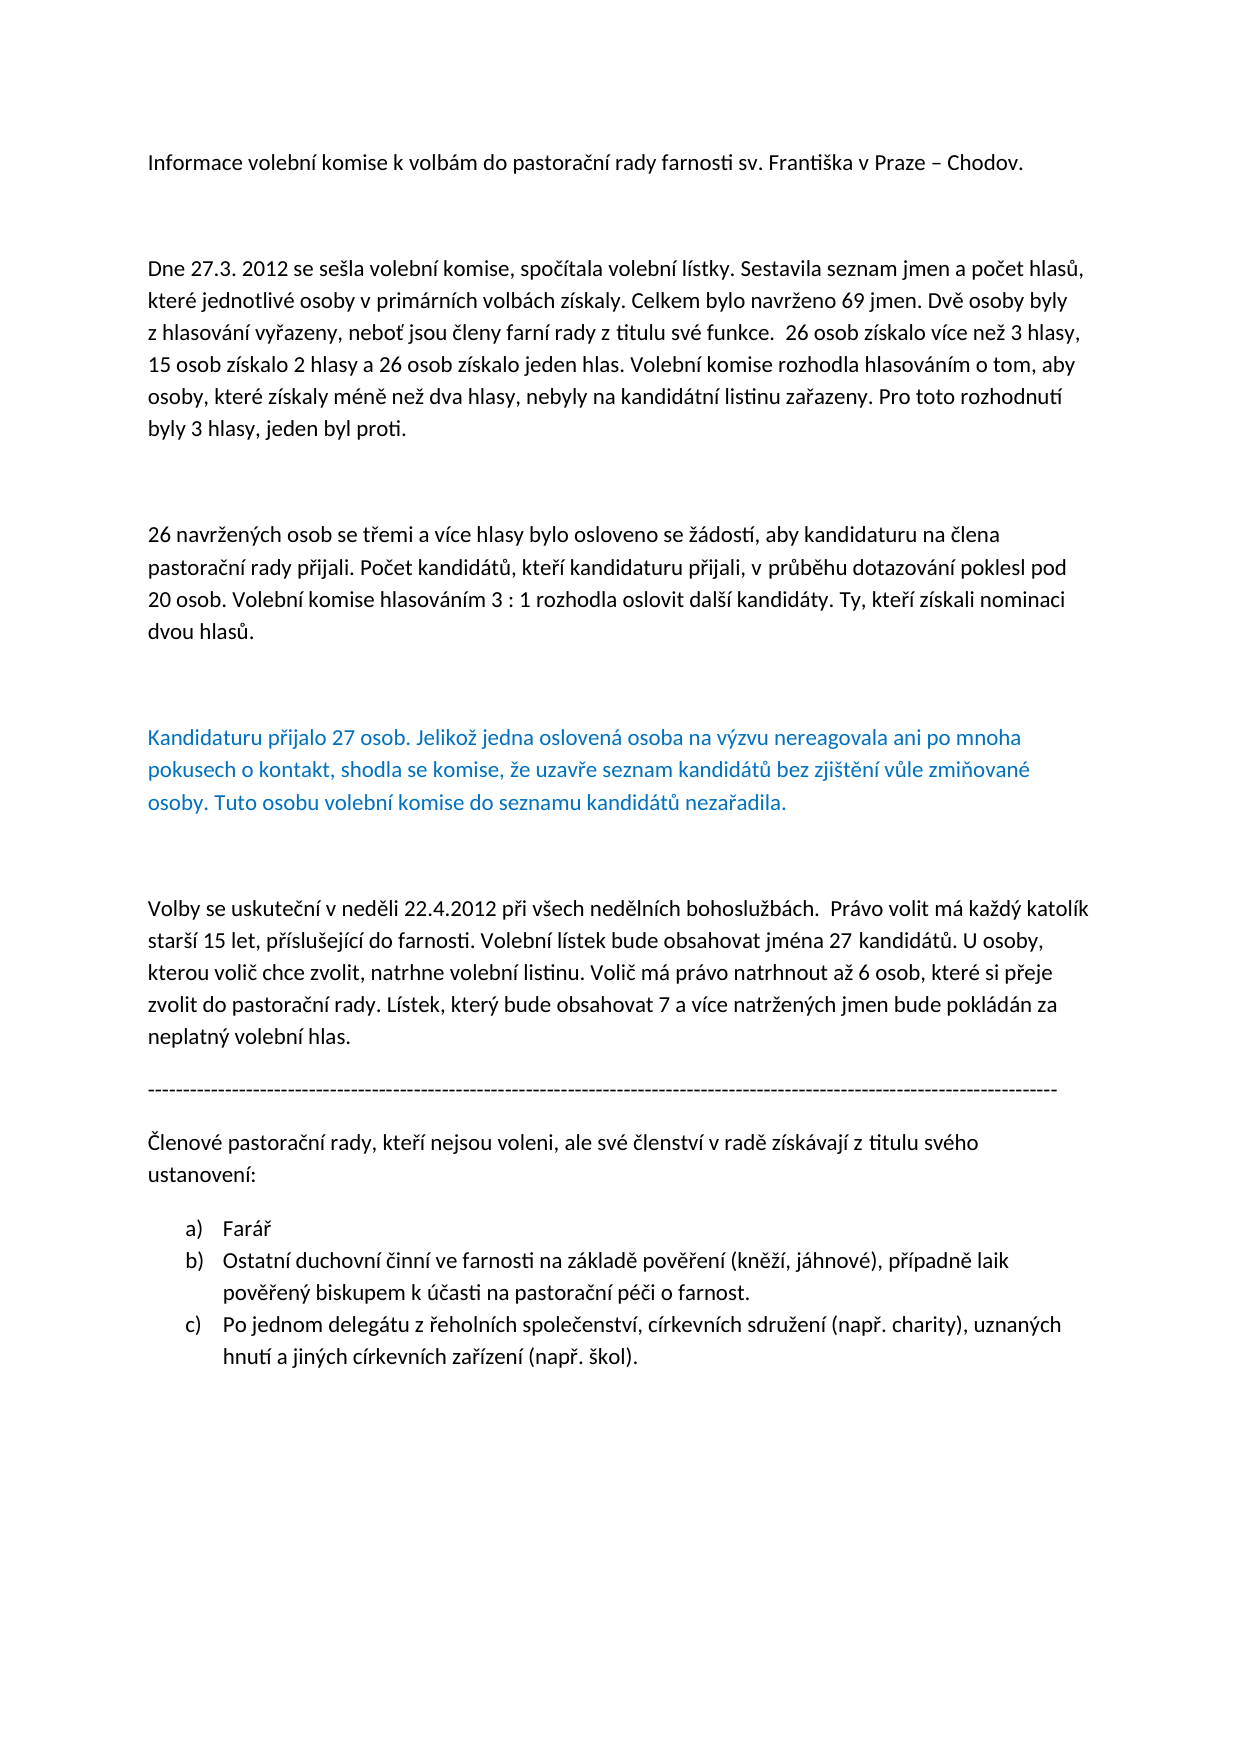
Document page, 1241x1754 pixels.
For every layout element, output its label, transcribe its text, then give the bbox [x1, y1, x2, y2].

text Volby se uskuteční v neděli 22.4.2012 při všech nedělních bohoslužbách. Právo volit má každý katolík starší 15 let, příslušející do farnosti. Volební lístek bude obsahovat jména 27 kandidátů. U osoby, kterou volič chce zvolit, natrhne volební listinu. Volič má právo natrhnout až 6 osob, které si přeje zvolit do pastorační rady. Lístek, který bude obsahovat 7 a více natržených jmen bude pokládán za neplatný volební hlas. [148, 894, 1093, 1050]
list Po jednom delegátu z řeholních společenství, církevních sdružení (např. charity), uznaných hnutí a jiných církevních zařízení (např. škol). [185, 1310, 1093, 1370]
list Ostatní duchovní činní ve farnosti na základě pověření (kněží, jáhnové), případně laik pověřený biskupem k účasti na pastorační péči o farnost. [185, 1246, 1093, 1306]
text Dne 27.3. 2012 se sešla volební komise, spočítala volební lístky. Sestavila seznam jmen a počet hlasů, které jednotlivé osoby v primárních volbách získaly. Celkem bylo navrženo 69 jmen. Dvě osoby byly z hlasování vyřazeny, neboť jsou členy farní rady z titulu své funkce. 26 osob získalo více než 3 hlasy, 15 osob získalo 2 hlasy a 26 osob získalo jeden hlas. Volební komise rozhodla hlasováním o tom, aby osoby, které získaly méně než dva hlasy, nebyly na kandidátní listinu zařazeny. Pro toto rozhodnutí byly 3 hlasy, jeden byl proti. [148, 254, 1093, 443]
text ---------------------------------------------------------------------------------------------------------------------------------- [148, 1075, 1093, 1103]
text Členové pastorační rady, kteří nejsou voleni, ale své členství v radě získávají z titulu svého ustanovení: [148, 1128, 1093, 1189]
text Kandidaturu přijalo 27 osob. Jelikož jedna oslovená osoba na výzvu nereagovala ani po mnoha pokusech o kontakt, shodla se komise, že uzavře seznam kandidátů bez zjištění vůle zmiňované osoby. Tuto osobu volební komise do seznamu kandidátů nezařadila. [148, 723, 1093, 816]
text 26 navržených osob se třemi a více hlasy bylo osloveno se žádostí, aby kandidaturu na člena pastorační rady přijali. Počet kandidátů, kteří kandidaturu přijali, v průběhu dotazování poklesl pod 20 osob. Volební komise hlasováním 3 : 1 rozhodla oslovit další kandidáty. Ty, kteří získali nominaci dvou hlasů. [148, 521, 1093, 645]
text Informace volební komise k volbám do pastorační rady farnosti sv. Františka v Praze – Chodov. [148, 148, 1093, 176]
list Farář [185, 1214, 1093, 1242]
